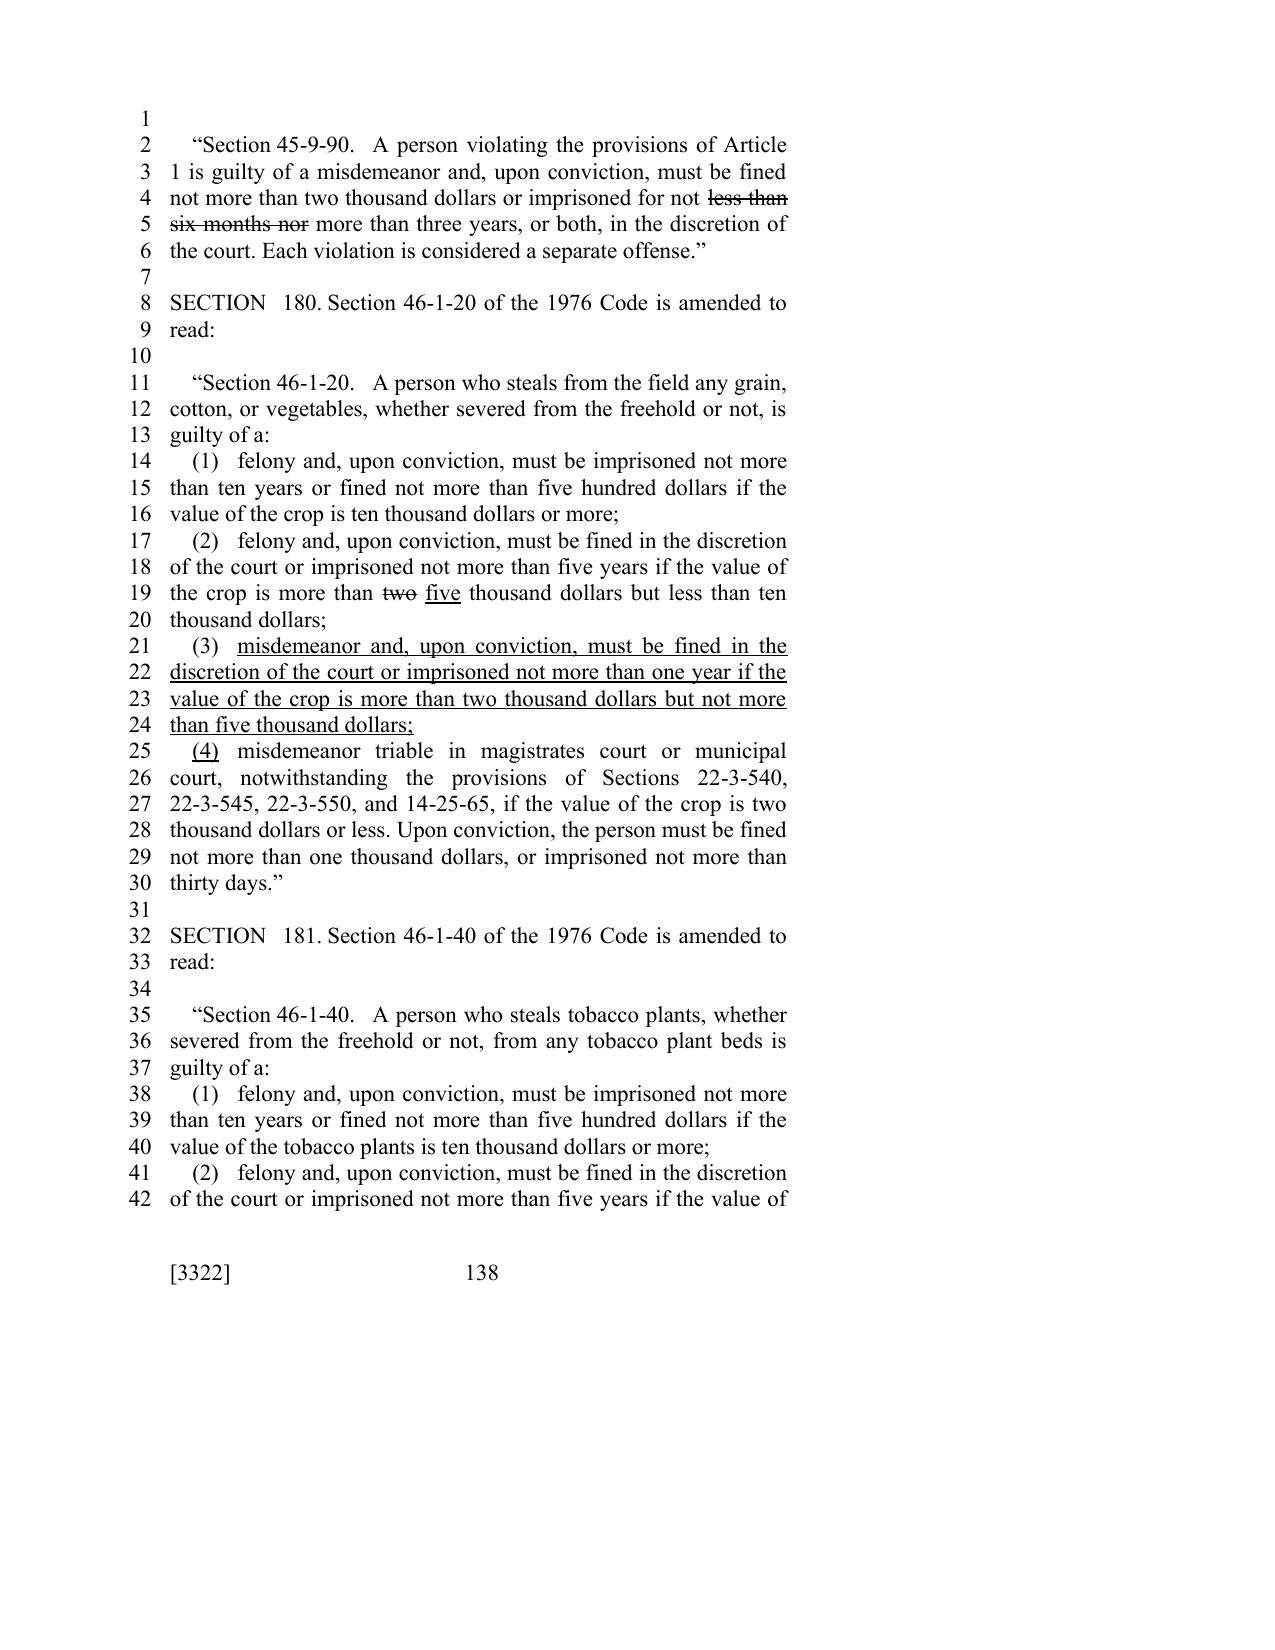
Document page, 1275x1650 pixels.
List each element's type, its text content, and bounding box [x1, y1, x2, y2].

text (1) felony and, upon conviction, must be imprisoned not more than ten years or fined not more than five hundred dollars if the value of the crop is ten thousand dollars or more; [169, 448, 787, 527]
text (2) felony and, upon conviction, must be fined in the discretion of the court or imprisoned not more than five years if the value of the crop is more than two five thousand dollars but less than ten thousand dollars; [169, 527, 787, 632]
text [169, 1159, 787, 1212]
text (3) misdemeanor and, upon conviction, must be fined in the discretion of the court or imprisoned not more than one year if the value of the crop is more than two thousand dollars but not more than five thousand dollars; [169, 709, 787, 737]
text (3) misdemeanor and, upon conviction, must be fined in the discretion of the court or imprisoned not more than one year if the value of the crop is more than two thousand dollars but not more than five thousand dollars; [169, 632, 787, 681]
text SECTION 181. Section 46-1-40 of the 1976 Code is amended to read: [169, 922, 787, 975]
text “Section 46-1-40. A person who steals tobacco plants, whether severed from the freehold or not, from any tobacco plant beds is guilty of a: [169, 1001, 787, 1080]
text “Section 45-9-90. A person violating the provisions of Article 1 is guilty of a misdemeanor and, upon conviction, must be fined not more than two thousand dollars or imprisoned for not less than six months nor more than three years, or both, in the discretion of the court. Each violation is considered a separate offense.” [169, 131, 787, 263]
text (4) misdemeanor triable in magistrates court or municipal court, notwithstanding the provisions of Sections 22-3-540, 22-3-545, 22-3-550, and 14-25-65, if the value of the crop is two thousand dollars or less. Upon conviction, the person must be fined not more than one thousand dollars, or imprisoned not more than thirty days.” [169, 737, 787, 896]
text (3) misdemeanor and, upon conviction, must be fined in the discretion of the court or imprisoned not more than one year if the value of the crop is more than two thousand dollars but not more than five thousand dollars; [169, 682, 787, 708]
text SECTION 180. Section 46-1-20 of the 1976 Code is amended to read: [169, 289, 787, 342]
text “Section 46-1-20. A person who steals from the field any grain, cotton, or vegetables, whether severed from the freehold or not, is guilty of a: [169, 368, 787, 448]
text (1) felony and, upon conviction, must be imprisoned not more than ten years or fined not more than five hundred dollars if the value of the tobacco plants is ten thousand dollars or more; [169, 1080, 787, 1159]
